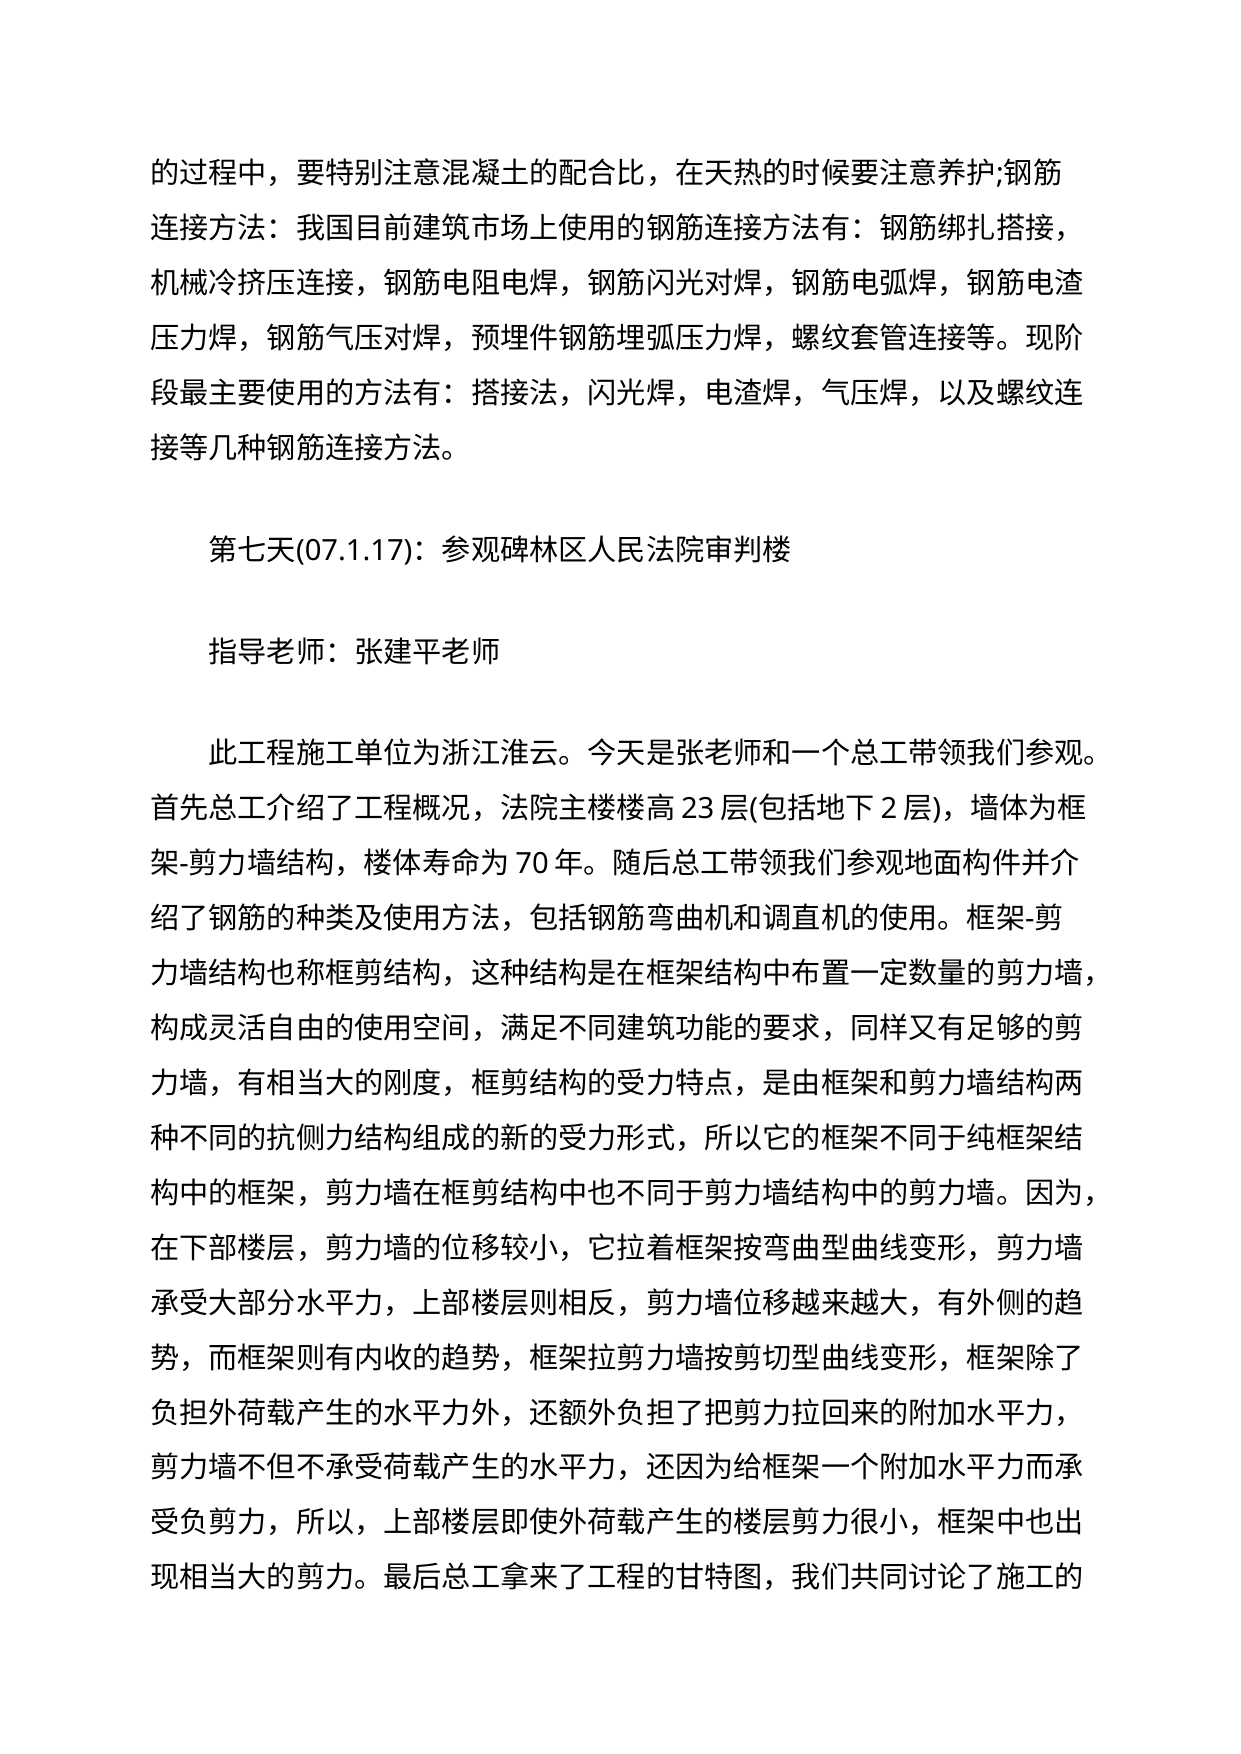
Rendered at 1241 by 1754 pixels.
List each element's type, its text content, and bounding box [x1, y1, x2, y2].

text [150, 730, 1090, 1596]
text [150, 150, 1090, 467]
text 指导老师：张建平老师 [150, 628, 1090, 671]
text 第七天(07.1.17)：参观碑林区人民法院审判楼 [150, 526, 1090, 569]
